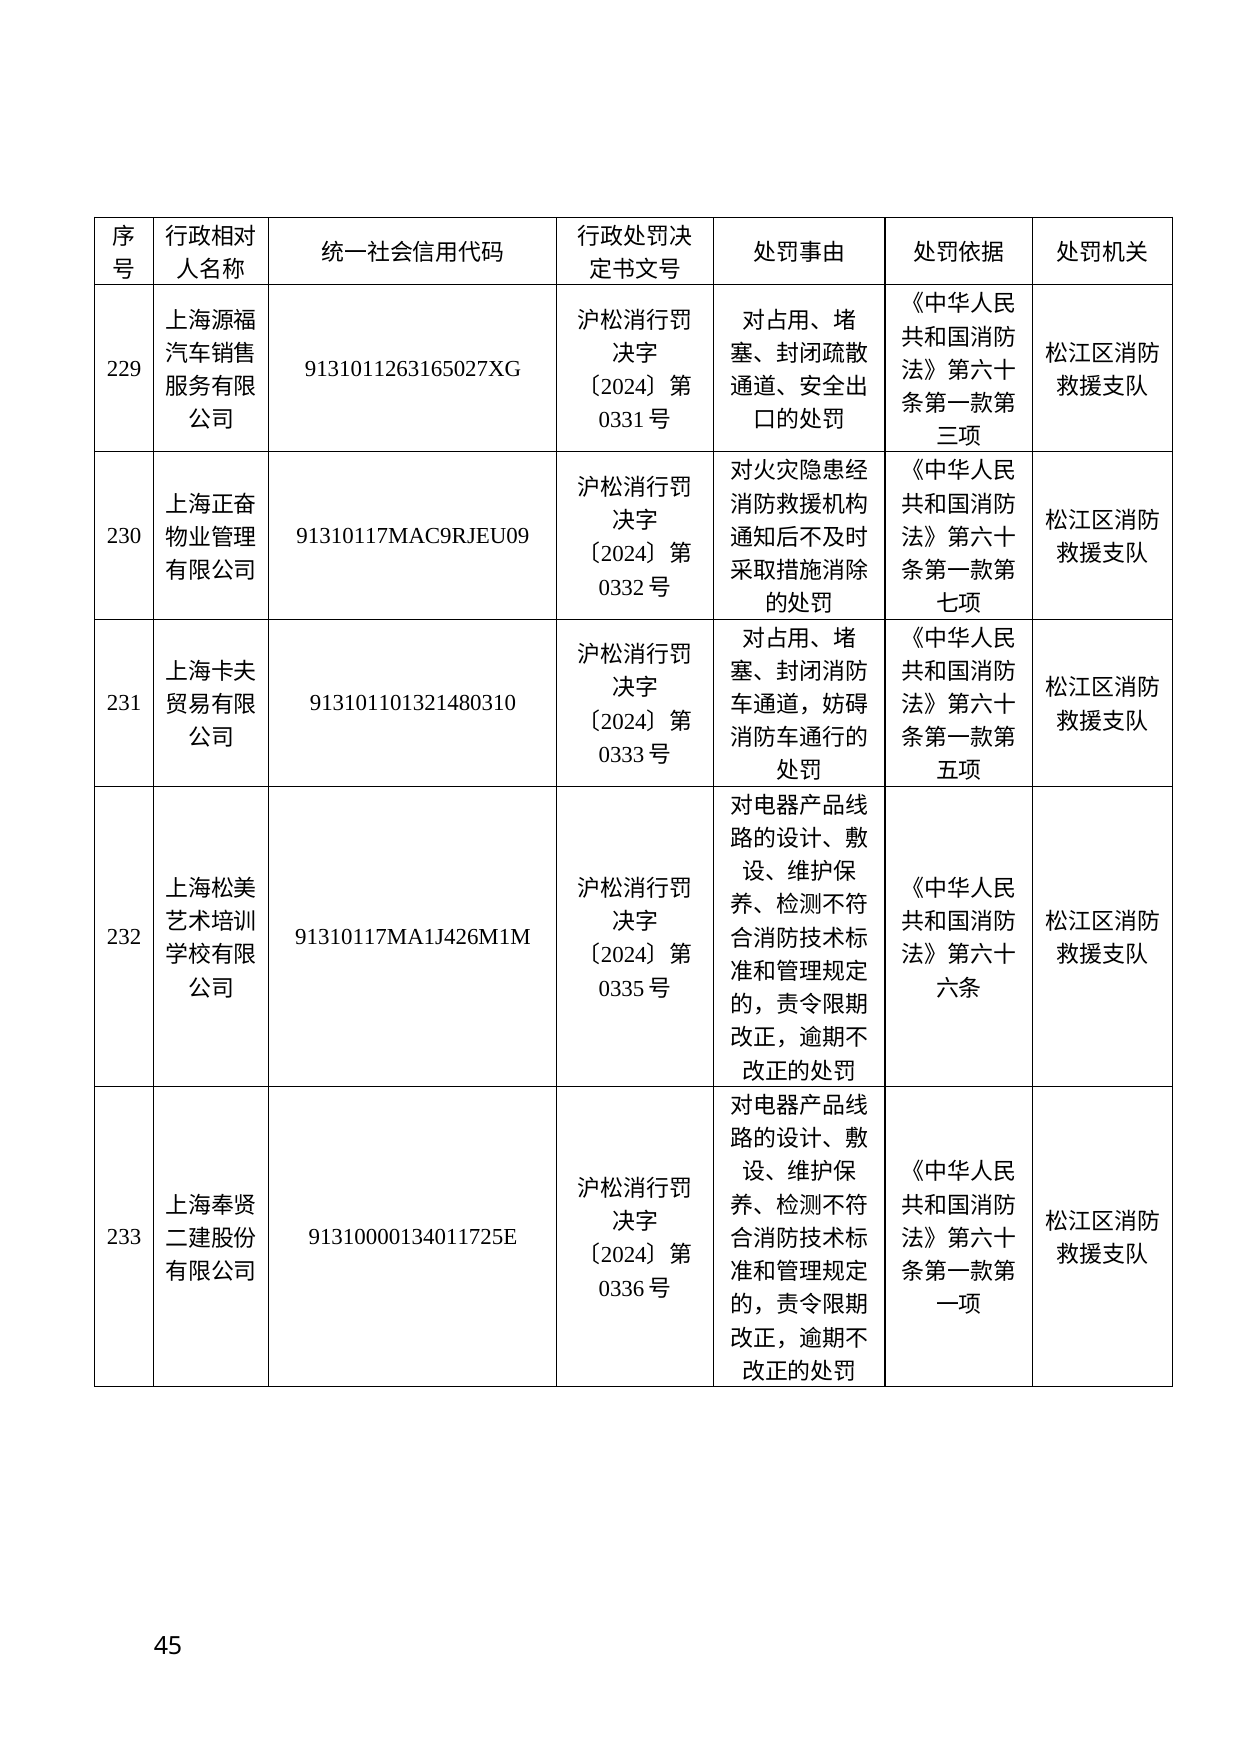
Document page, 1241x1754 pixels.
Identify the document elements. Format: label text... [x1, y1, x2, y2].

table_cell 松江区消防救援支队 [1033, 620, 1172, 786]
table_cell 9131011263165027XG [269, 285, 556, 451]
table_header 行政相对人名称 [154, 218, 268, 284]
table_cell 沪松消行罚决字〔2024〕第 0336号 [557, 1087, 713, 1386]
table_cell 沪松消行罚决字〔2024〕第 0332号 [557, 452, 713, 618]
table_header 序号 [95, 218, 153, 284]
table_cell 232 [95, 787, 153, 1086]
table_cell 沪松消行罚决字〔2024〕第 0333号 [557, 620, 713, 786]
table_cell 对电器产品线路的设计、敷设、维护保养、检测不符合消防技术标准和管理规定的，责令限期改正，逾期不改正的处罚 [714, 787, 884, 1086]
table_cell 上海卡夫贸易有限公司 [154, 620, 268, 786]
table_cell 松江区消防救援支队 [1033, 787, 1172, 1086]
table_cell 松江区消防救援支队 [1033, 1087, 1172, 1386]
table_header 处罚事由 [714, 218, 884, 284]
table_cell 对占用、堵塞、封闭消防车通道，妨碍消防车通行的处罚 [714, 620, 884, 786]
table_cell 沪松消行罚决字〔2024〕第 0331号 [557, 285, 713, 451]
table_cell 上海源福汽车销售服务有限公司 [154, 285, 268, 451]
table_cell 91310000134011725E [269, 1087, 556, 1386]
table_header 行政处罚决定书文号 [557, 218, 713, 284]
table_cell 《中华人民共和国消防法》第六十条第一款第七项 [886, 452, 1032, 618]
table_header 处罚依据 [886, 218, 1032, 284]
table_cell 对占用、堵塞、封闭疏散通道、安全出口的处罚 [714, 285, 884, 451]
table_cell 上海奉贤二建股份有限公司 [154, 1087, 268, 1386]
table_cell 上海松美艺术培训学校有限公司 [154, 787, 268, 1086]
table_cell 91310117MA1J426M1M [269, 787, 556, 1086]
table_cell 230 [95, 452, 153, 618]
table_header 处罚机关 [1033, 218, 1172, 284]
table_cell 913101101321480310 [269, 620, 556, 786]
table_cell 229 [95, 285, 153, 451]
table_cell 231 [95, 620, 153, 786]
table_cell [714, 1087, 884, 1386]
table_cell 《中华人民共和国消防法》第六十六条 [886, 787, 1032, 1086]
table_cell 松江区消防救援支队 [1033, 285, 1172, 451]
table_cell 沪松消行罚决字〔2024〕第 0335号 [557, 787, 713, 1086]
table_cell 91310117MAC9RJEU09 [269, 452, 556, 618]
table_cell 《中华人民共和国消防法》第六十条第一款第三项 [886, 285, 1032, 451]
table_cell 《中华人民共和国消防法》第六十条第一款第五项 [886, 620, 1032, 786]
table_cell 松江区消防救援支队 [1033, 452, 1172, 618]
table_cell 《中华人民共和国消防法》第六十条第一款第一项 [886, 1087, 1032, 1386]
table_cell 上海正奋物业管理有限公司 [154, 452, 268, 618]
table_cell 233 [95, 1087, 153, 1386]
table_cell 对火灾隐患经消防救援机构通知后不及时采取措施消除的处罚 [714, 452, 884, 618]
table_header 统一社会信用代码 [269, 218, 556, 284]
